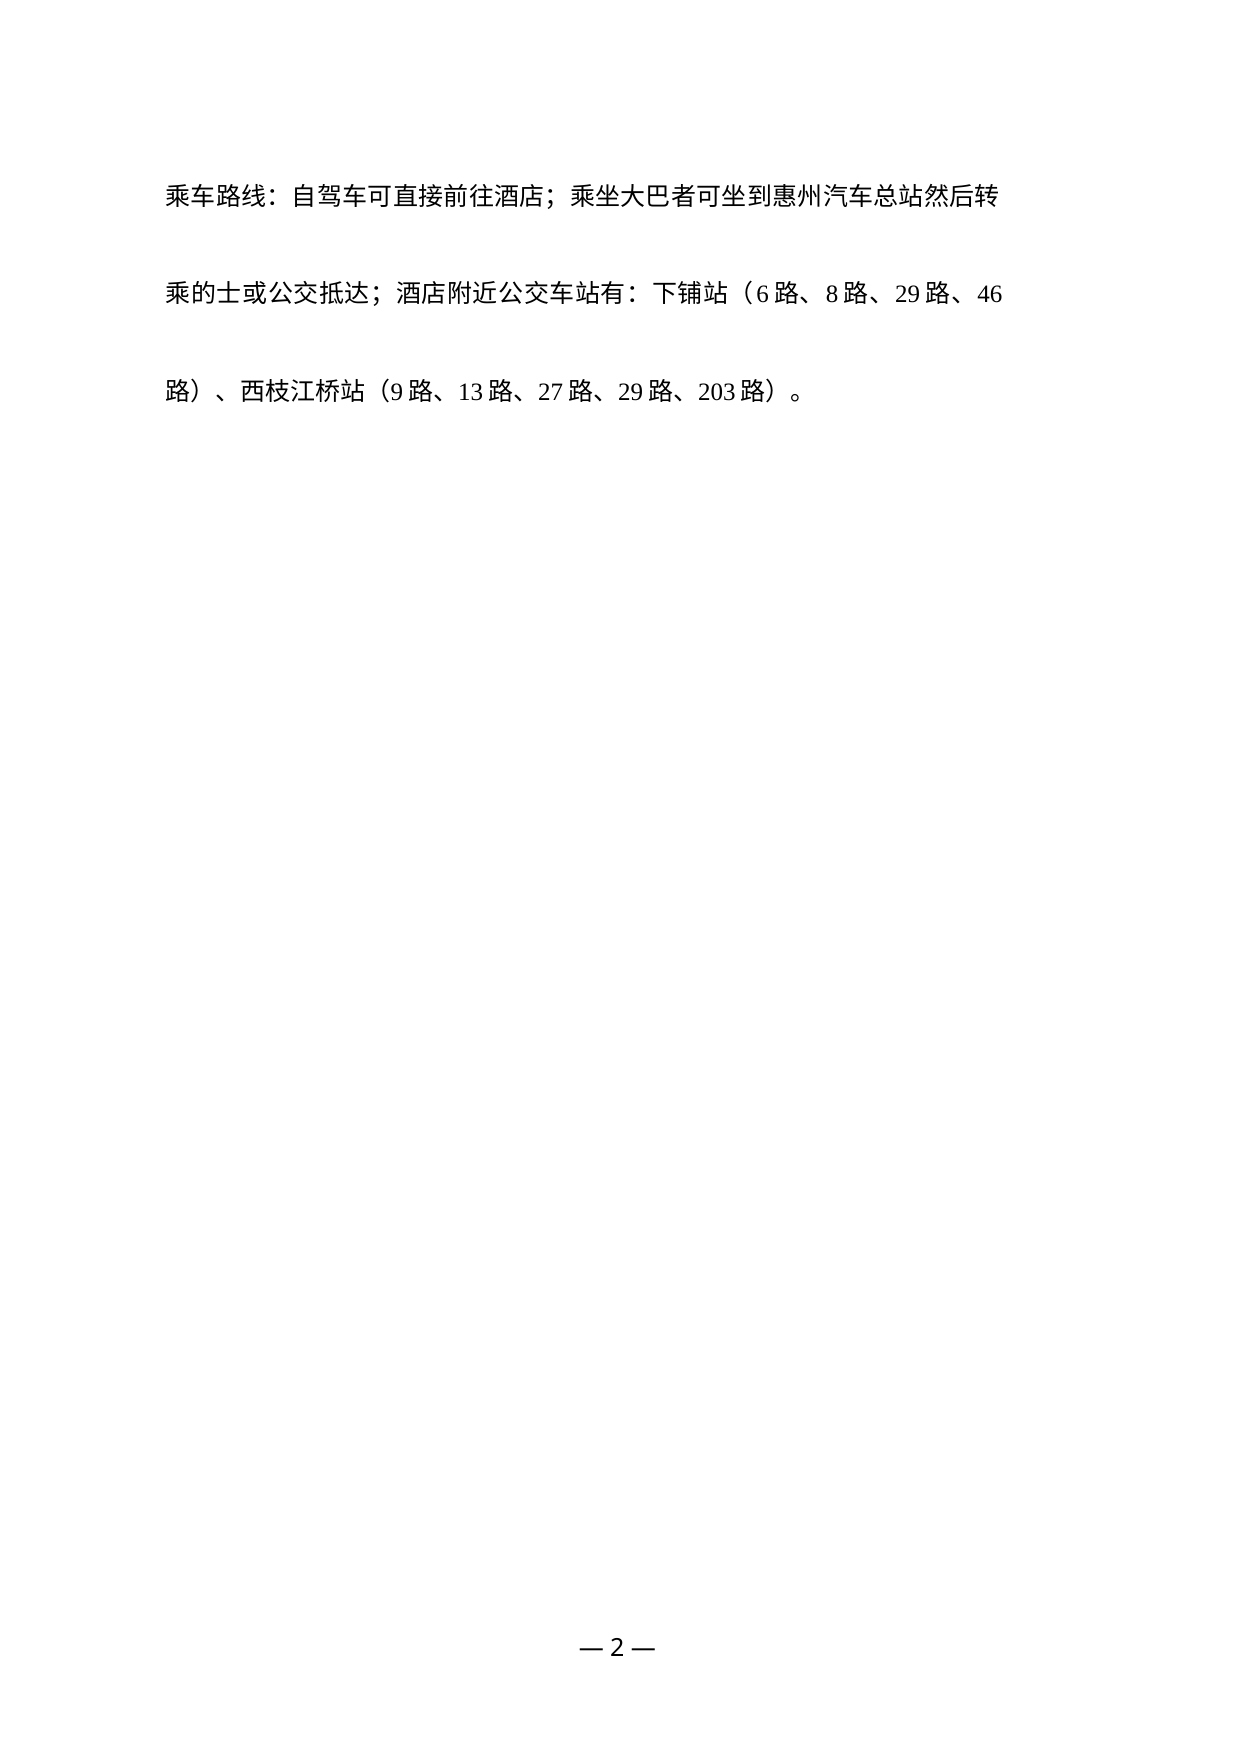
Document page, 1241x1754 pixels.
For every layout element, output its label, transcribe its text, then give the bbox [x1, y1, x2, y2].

text 乘车路线：自驾车可直接前往酒店；乘坐大巴者可坐到惠州汽车总站然后转乘的士或公交抵达；酒店附近公交车站有：下铺站（6路、8路、29路、46路）、西枝江桥站（9路、13路、27路、29路、203路）。 [165, 162, 1002, 422]
